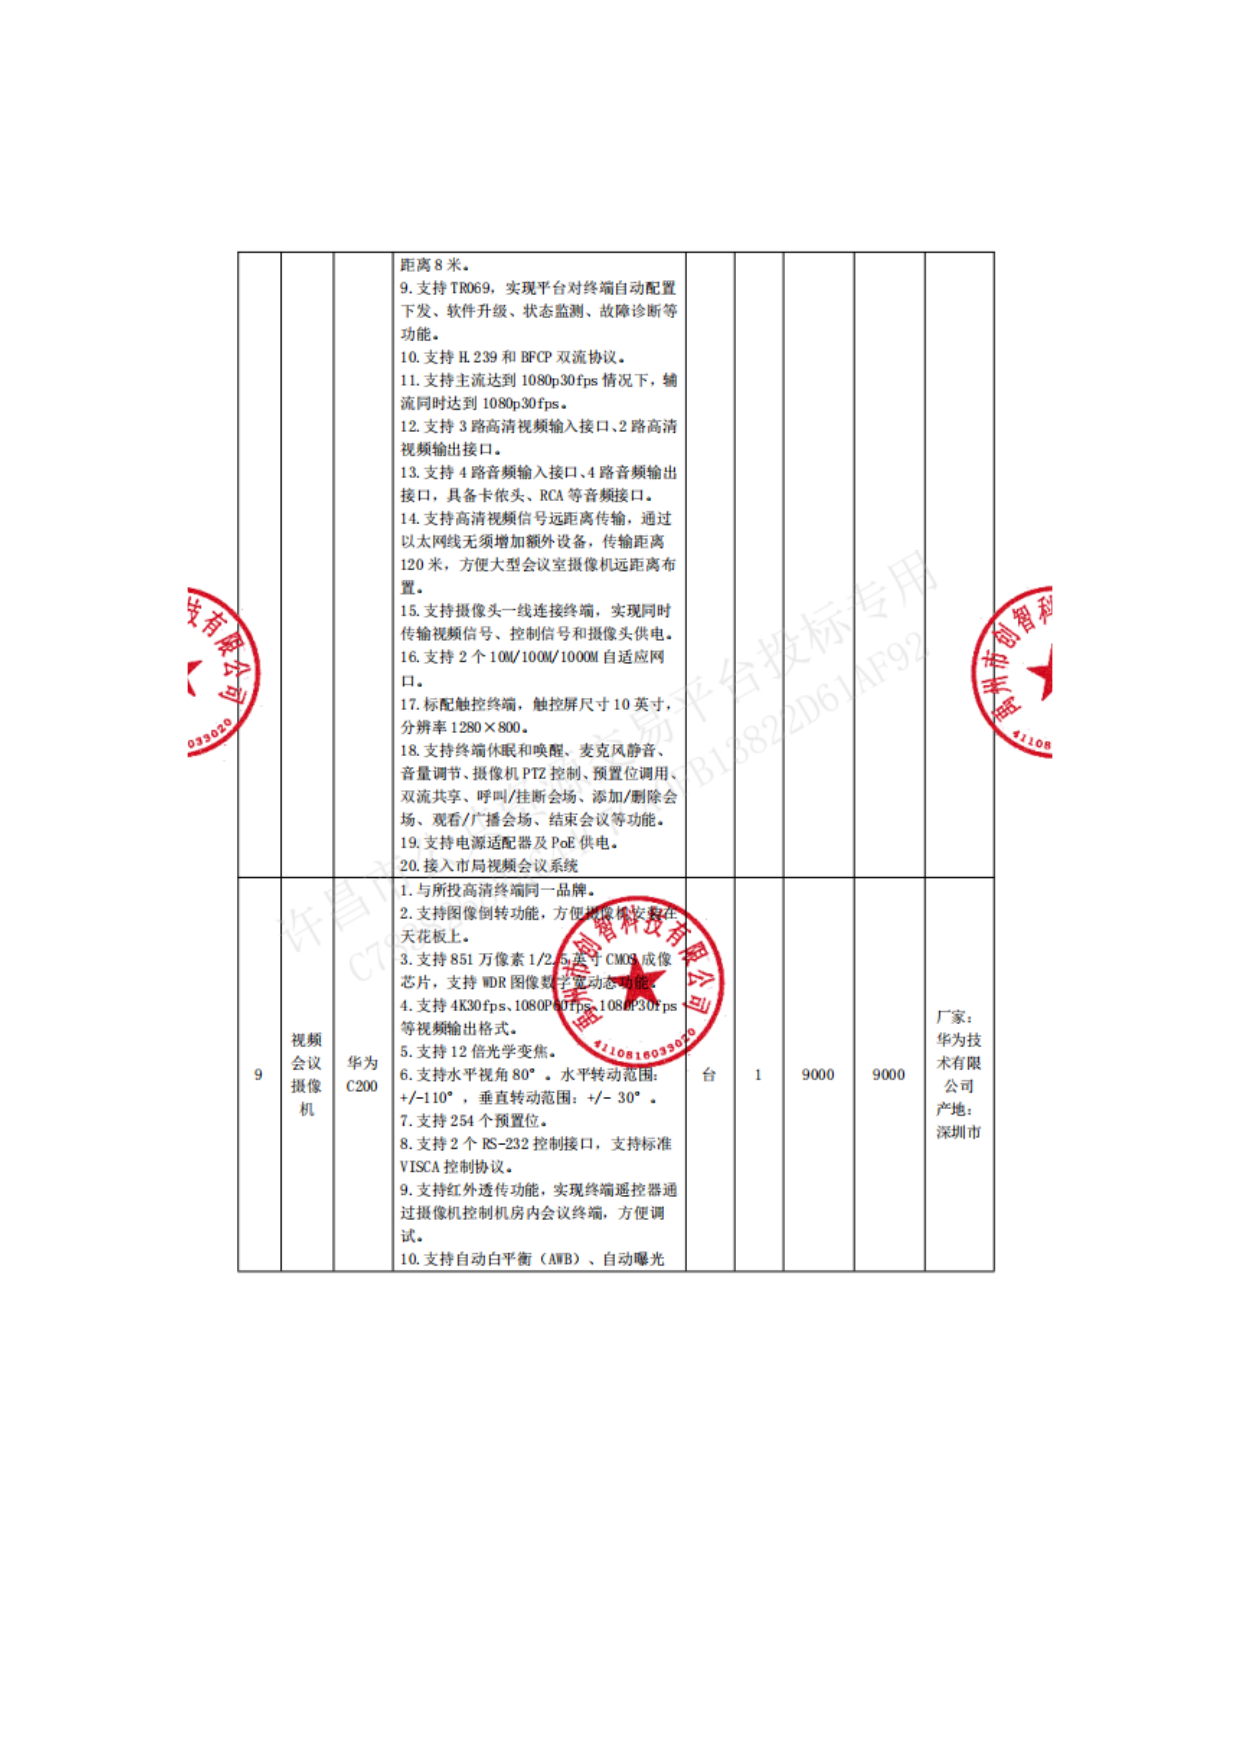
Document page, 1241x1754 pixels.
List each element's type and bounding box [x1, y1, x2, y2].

picture [187, 162, 1053, 1328]
